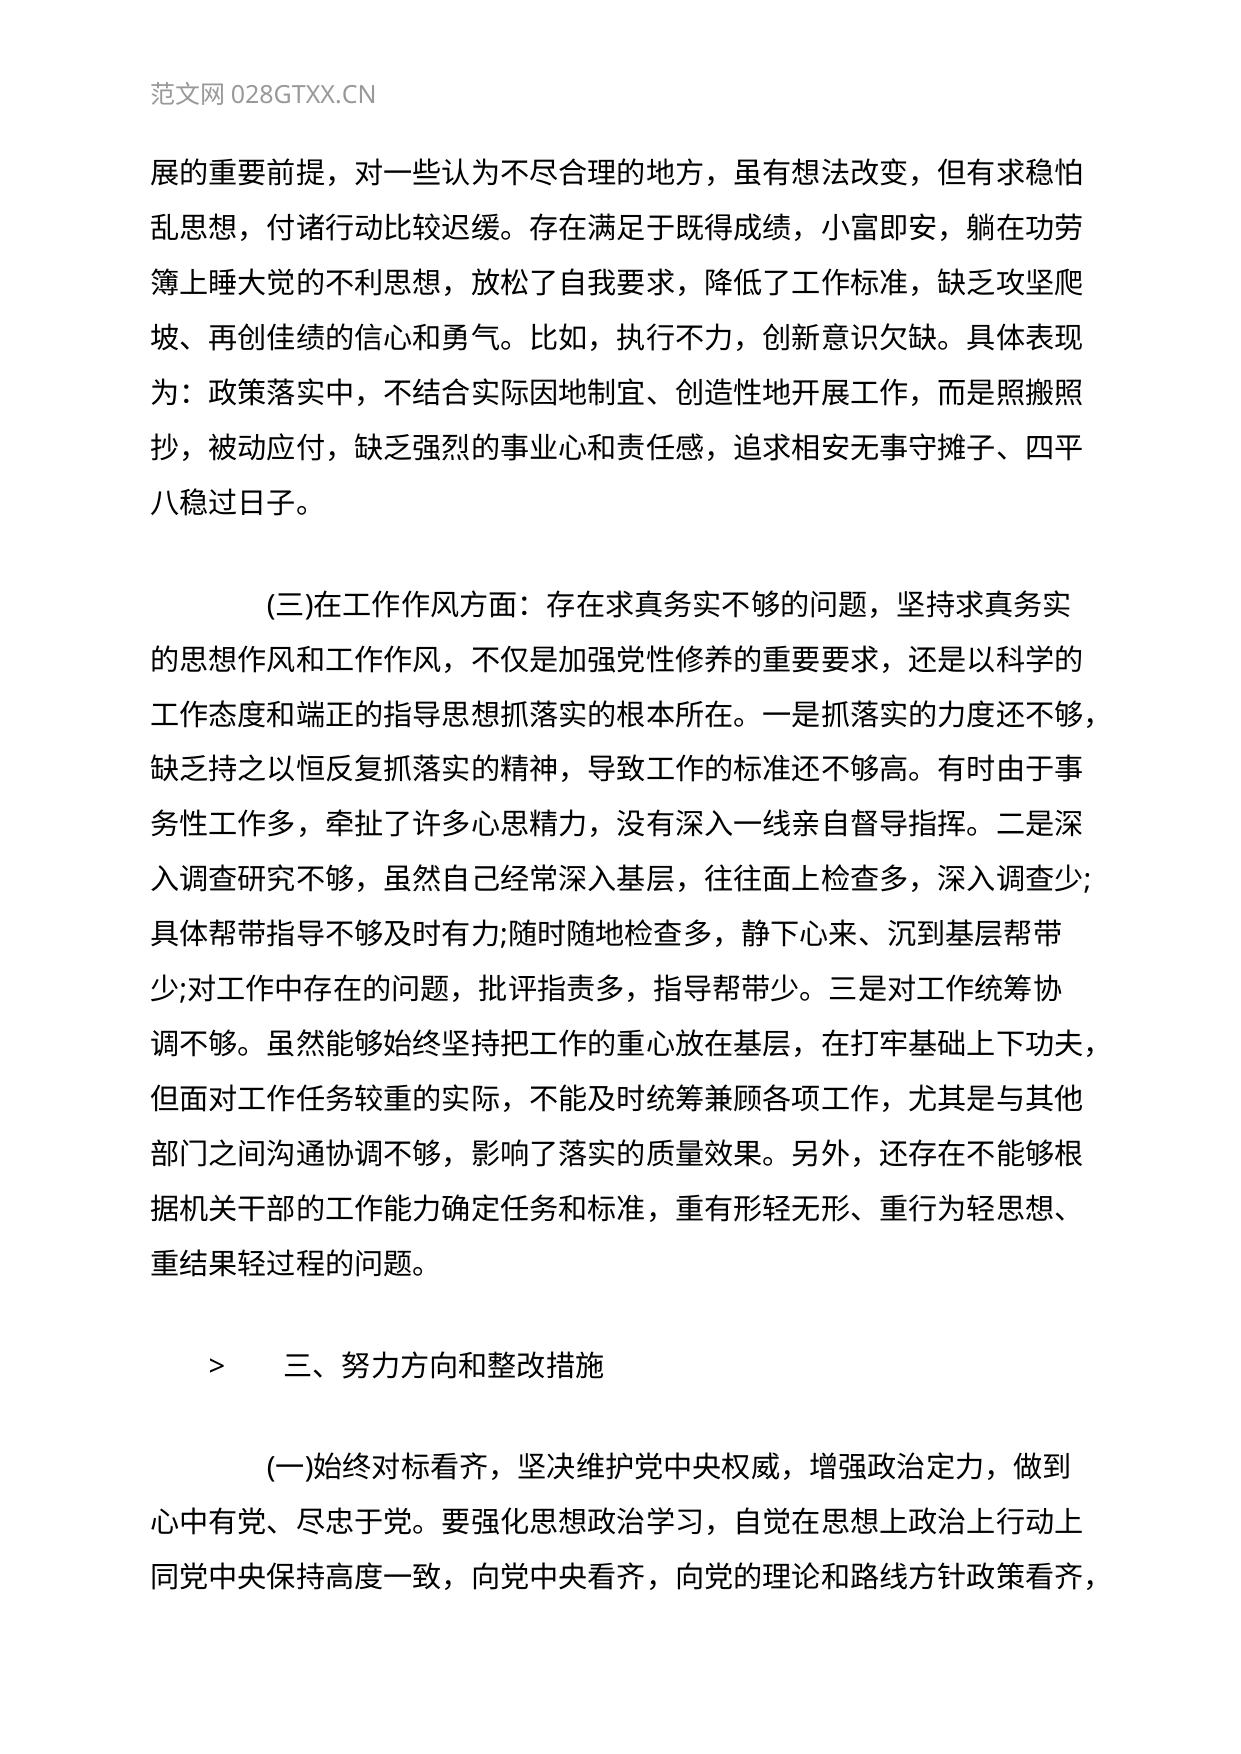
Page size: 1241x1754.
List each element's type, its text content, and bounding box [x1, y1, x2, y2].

text (三)在工作作风方面：存在求真务实不够的问题，坚持求真务实的思想作风和工作作风，不仅是加强党性修养的重要要求，还是以科学的工作态度和端正的指导思想抓落实的根本所在。一是抓落实的力度还不够，缺乏持之以恒反复抓落实的精神，导致工作的标准还不够高。有时由于事务性工作多，牵扯了许多心思精力，没有深入一线亲自督导指挥。二是深入调查研究不够，虽然自己经常深入基层，往往面上检查多，深入调查少;具体帮带指导不够及时有力;随时随地检查多，静下心来、沉到基层帮带少;对工作中存在的问题，批评指责多，指导帮带少。三是对工作统筹协调不够。虽然能够始终坚持把工作的重心放在基层，在打牢基础上下功夫，但面对工作任务较重的实际，不能及时统筹兼顾各项工作，尤其是与其他部门之间沟通协调不够，影响了落实的质量效果。另外，还存在不能够根据机关干部的工作能力确定任务和标准，重有形轻无形、重行为轻思想、重结果轻过程的问题。 [150, 581, 1090, 1283]
text > 三、努力方向和整改措施 [150, 1342, 1090, 1384]
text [150, 150, 1090, 522]
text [150, 1444, 1090, 1596]
